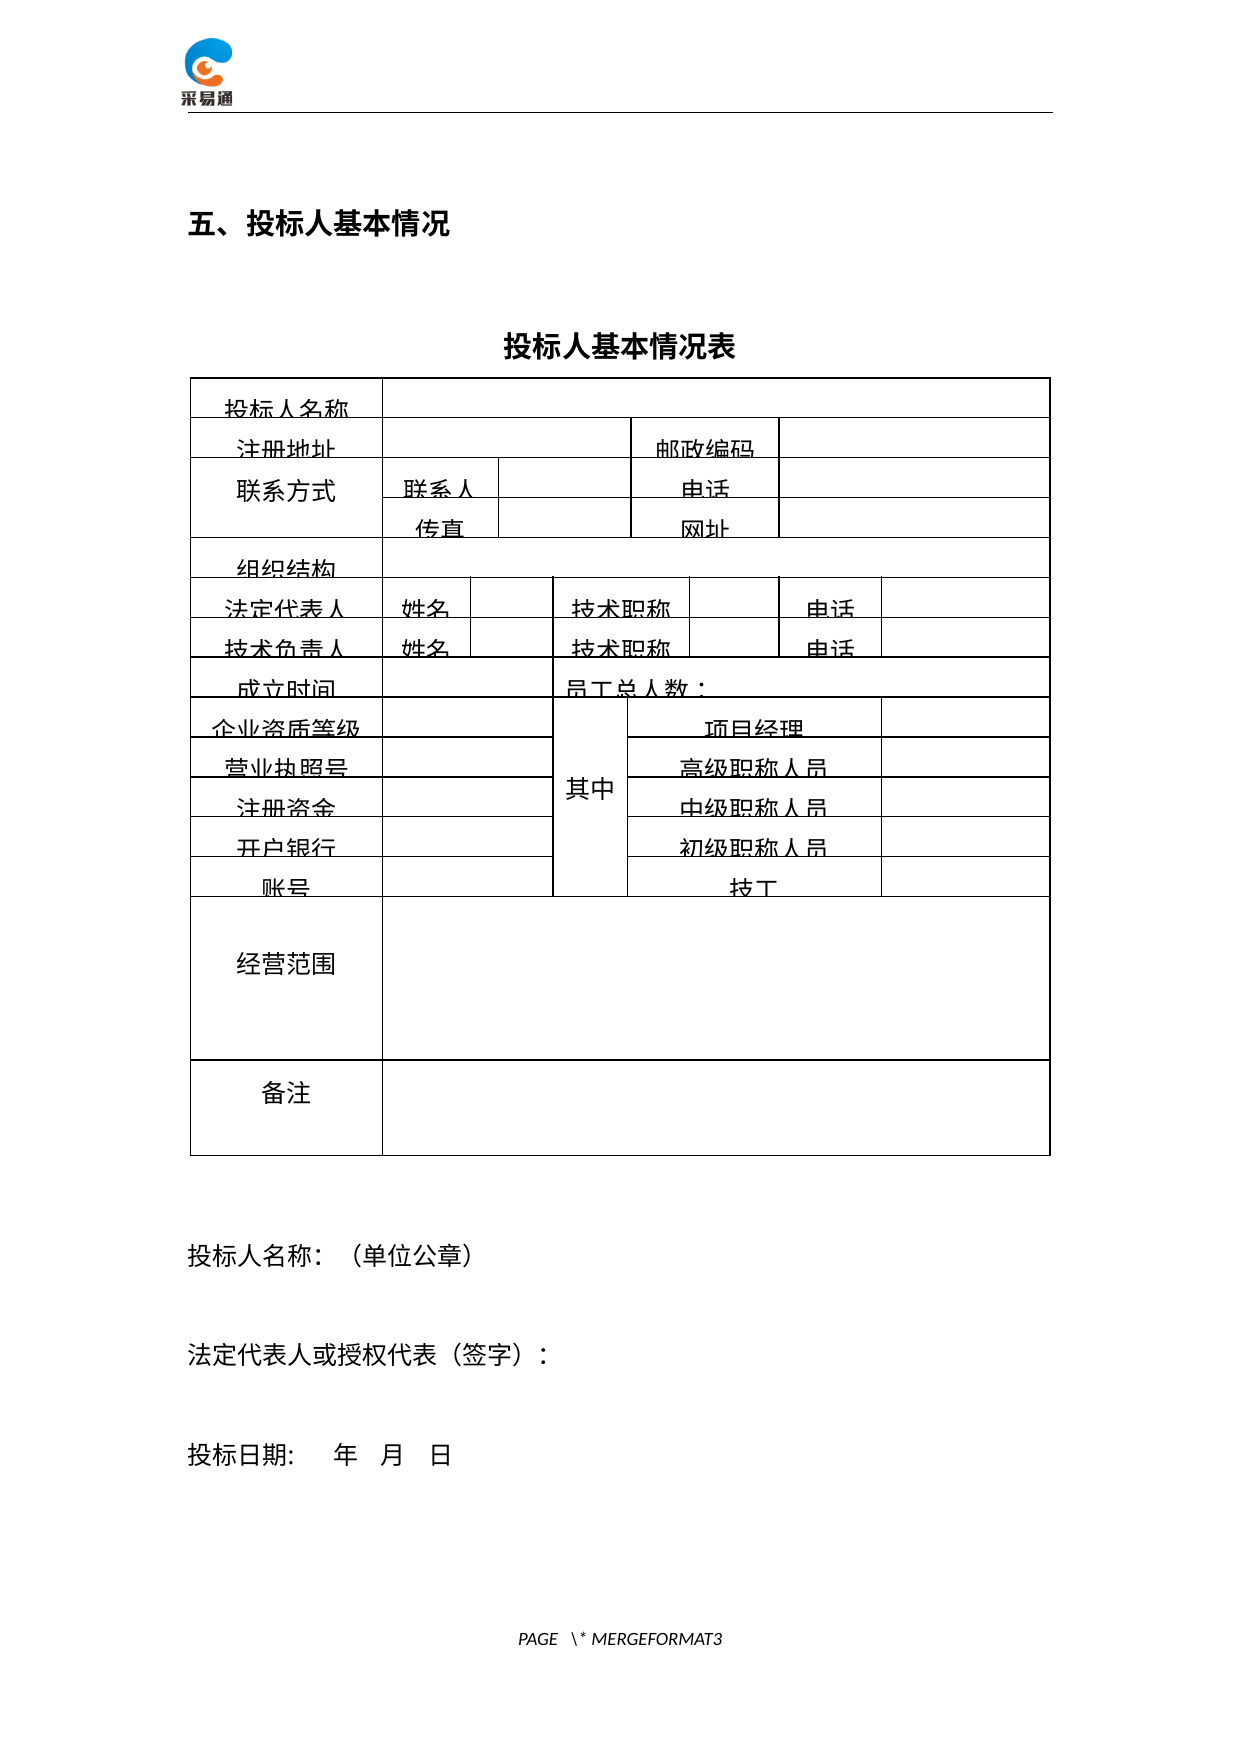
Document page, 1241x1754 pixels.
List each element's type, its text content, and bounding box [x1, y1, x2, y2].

table_cell [471, 618, 552, 656]
text 投标日期: 年 月 日 [187, 1421, 1053, 1486]
text 法定代表人或授权代表（签字）： [187, 1321, 1053, 1386]
text 投标人基本情况表 [187, 312, 1053, 377]
table_cell 法定代表人 [191, 578, 382, 616]
table_cell [780, 418, 1049, 457]
table_cell 中级职称人员 [628, 778, 881, 816]
table_cell 经营范围 [191, 897, 382, 1059]
table_cell [383, 778, 552, 816]
subtitle 五、投标人基本情况 [187, 189, 1053, 254]
table_cell 其中 [554, 698, 627, 896]
text 投标人名称：（单位公章） [187, 1222, 1053, 1287]
table_cell 成立时间 [191, 658, 382, 696]
table_cell 技术负责人 [191, 618, 382, 656]
table_cell 电话 [780, 578, 881, 616]
table_cell [471, 578, 552, 616]
table_cell 企业资质等级 [191, 698, 382, 736]
table_cell [499, 458, 630, 497]
picture [219, 38, 233, 49]
table_cell [882, 738, 1049, 776]
table_cell [383, 738, 552, 776]
table_cell [882, 618, 1049, 656]
table_cell 电话 [780, 618, 881, 656]
table_cell 联系人 [383, 458, 498, 497]
table_header 投标人名称 [191, 379, 382, 417]
picture [181, 38, 233, 106]
table_cell 项目经理 [628, 698, 881, 736]
table_cell [383, 1061, 1049, 1155]
table_cell [882, 578, 1049, 616]
table_cell [499, 498, 630, 537]
table_cell 备注 [191, 1061, 382, 1155]
table_cell [383, 418, 630, 457]
table_cell [882, 698, 1049, 736]
table_cell [383, 658, 552, 696]
table_cell 开户银行 [191, 817, 382, 856]
table_cell 技术职称 [554, 618, 689, 656]
table_cell [690, 618, 778, 656]
table_header [383, 379, 1049, 417]
table_cell 初级职称人员 [628, 817, 881, 856]
table_cell [383, 897, 1049, 1059]
table_cell [690, 578, 778, 616]
table_cell [882, 778, 1049, 816]
table_cell [383, 698, 552, 736]
table_cell [383, 817, 552, 856]
table_cell 姓名 [383, 578, 470, 616]
table_cell 注册资金 [191, 778, 382, 816]
table_cell 营业执照号 [191, 738, 382, 776]
table_cell [383, 538, 1049, 576]
table_cell 邮政编码 [632, 418, 778, 457]
table_cell [383, 857, 552, 896]
table_cell 注册地址 [191, 418, 382, 457]
table_cell 技术职称 [554, 578, 689, 616]
table_cell [780, 458, 1049, 497]
table_cell 高级职称人员 [628, 738, 881, 776]
table_cell [780, 498, 1049, 537]
table_cell 账号 [191, 857, 382, 896]
table_cell 联系方式 [191, 458, 382, 537]
table_cell [882, 857, 1049, 896]
table_cell 技工 [628, 857, 881, 896]
table_cell 电话 [632, 458, 778, 497]
table_cell [882, 817, 1049, 856]
table_cell 姓名 [383, 618, 470, 656]
table_cell 网址 [632, 498, 778, 537]
table_cell 组织结构 [191, 538, 382, 576]
table_cell 员工总人数： [554, 658, 1049, 696]
table_cell 传真 [383, 498, 498, 537]
